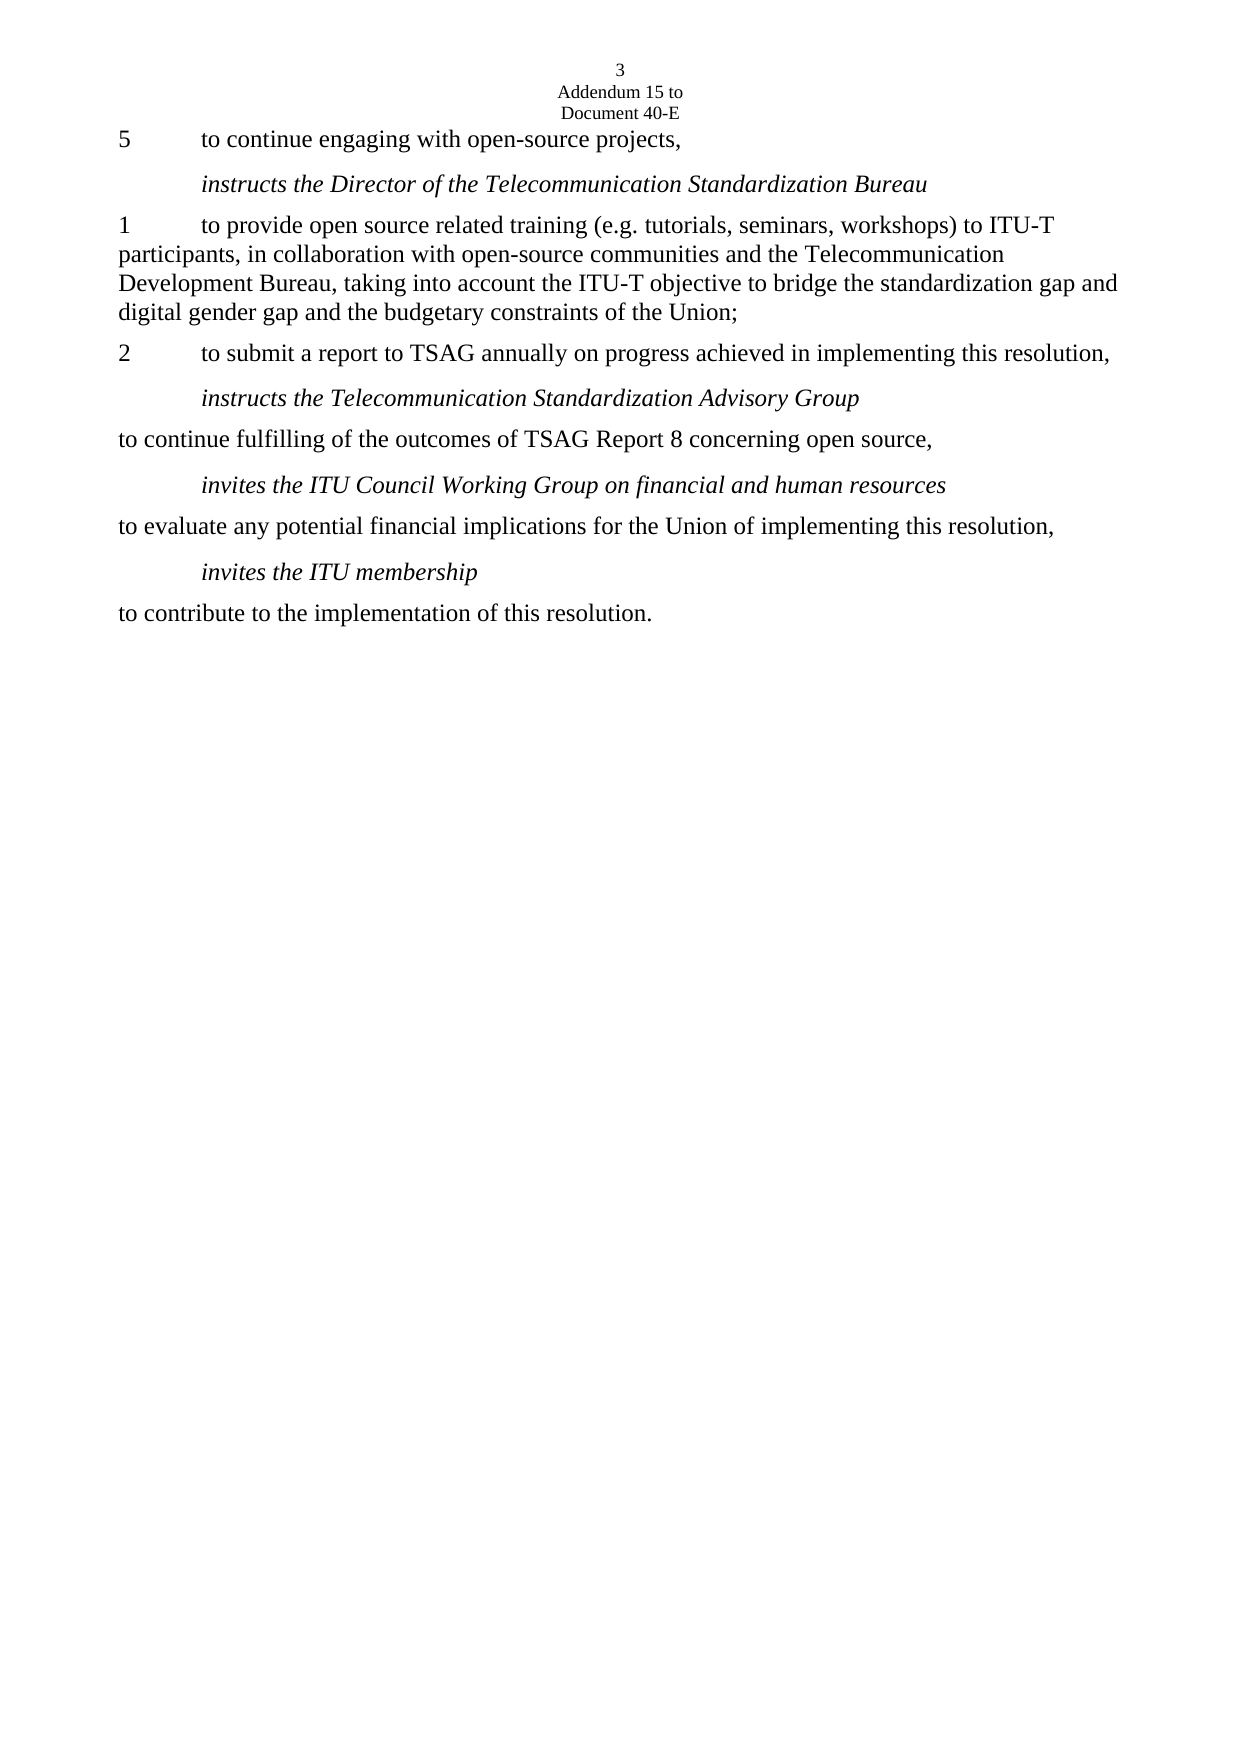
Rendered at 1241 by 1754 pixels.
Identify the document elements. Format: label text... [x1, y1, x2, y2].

text instructs the Director of the Telecommunication Standardization Bureau [201, 169, 1122, 198]
text 5 to continue engaging with open-source projects, [118, 124, 1122, 152]
text 2 to submit a report to TSAG annually on progress achieved in implementing this resolution, [118, 338, 1122, 367]
text invites the ITU Council Working Group on financial and human resources [201, 470, 1122, 499]
text 1 to provide open source related training (e.g. tutorials, seminars, workshops) to ITU-T participants, in collaboration with open-source communities and the Telecommunication Development Bureau, taking into account the ITU-T objective to bridge the standardization gap and digital gender gap and the budgetary constraints of the Union; [118, 210, 1122, 325]
text to continue fulfilling of the outcomes of TSAG Report 8 concerning open source, [118, 424, 1122, 453]
text to evaluate any potential financial implications for the Union of implementing this resolution, [118, 511, 1122, 540]
text instructs the Telecommunication Standardization Advisory Group [201, 383, 1122, 412]
text to contribute to the implementation of this resolution. [118, 598, 1122, 627]
text invites the ITU membership [201, 557, 1122, 585]
